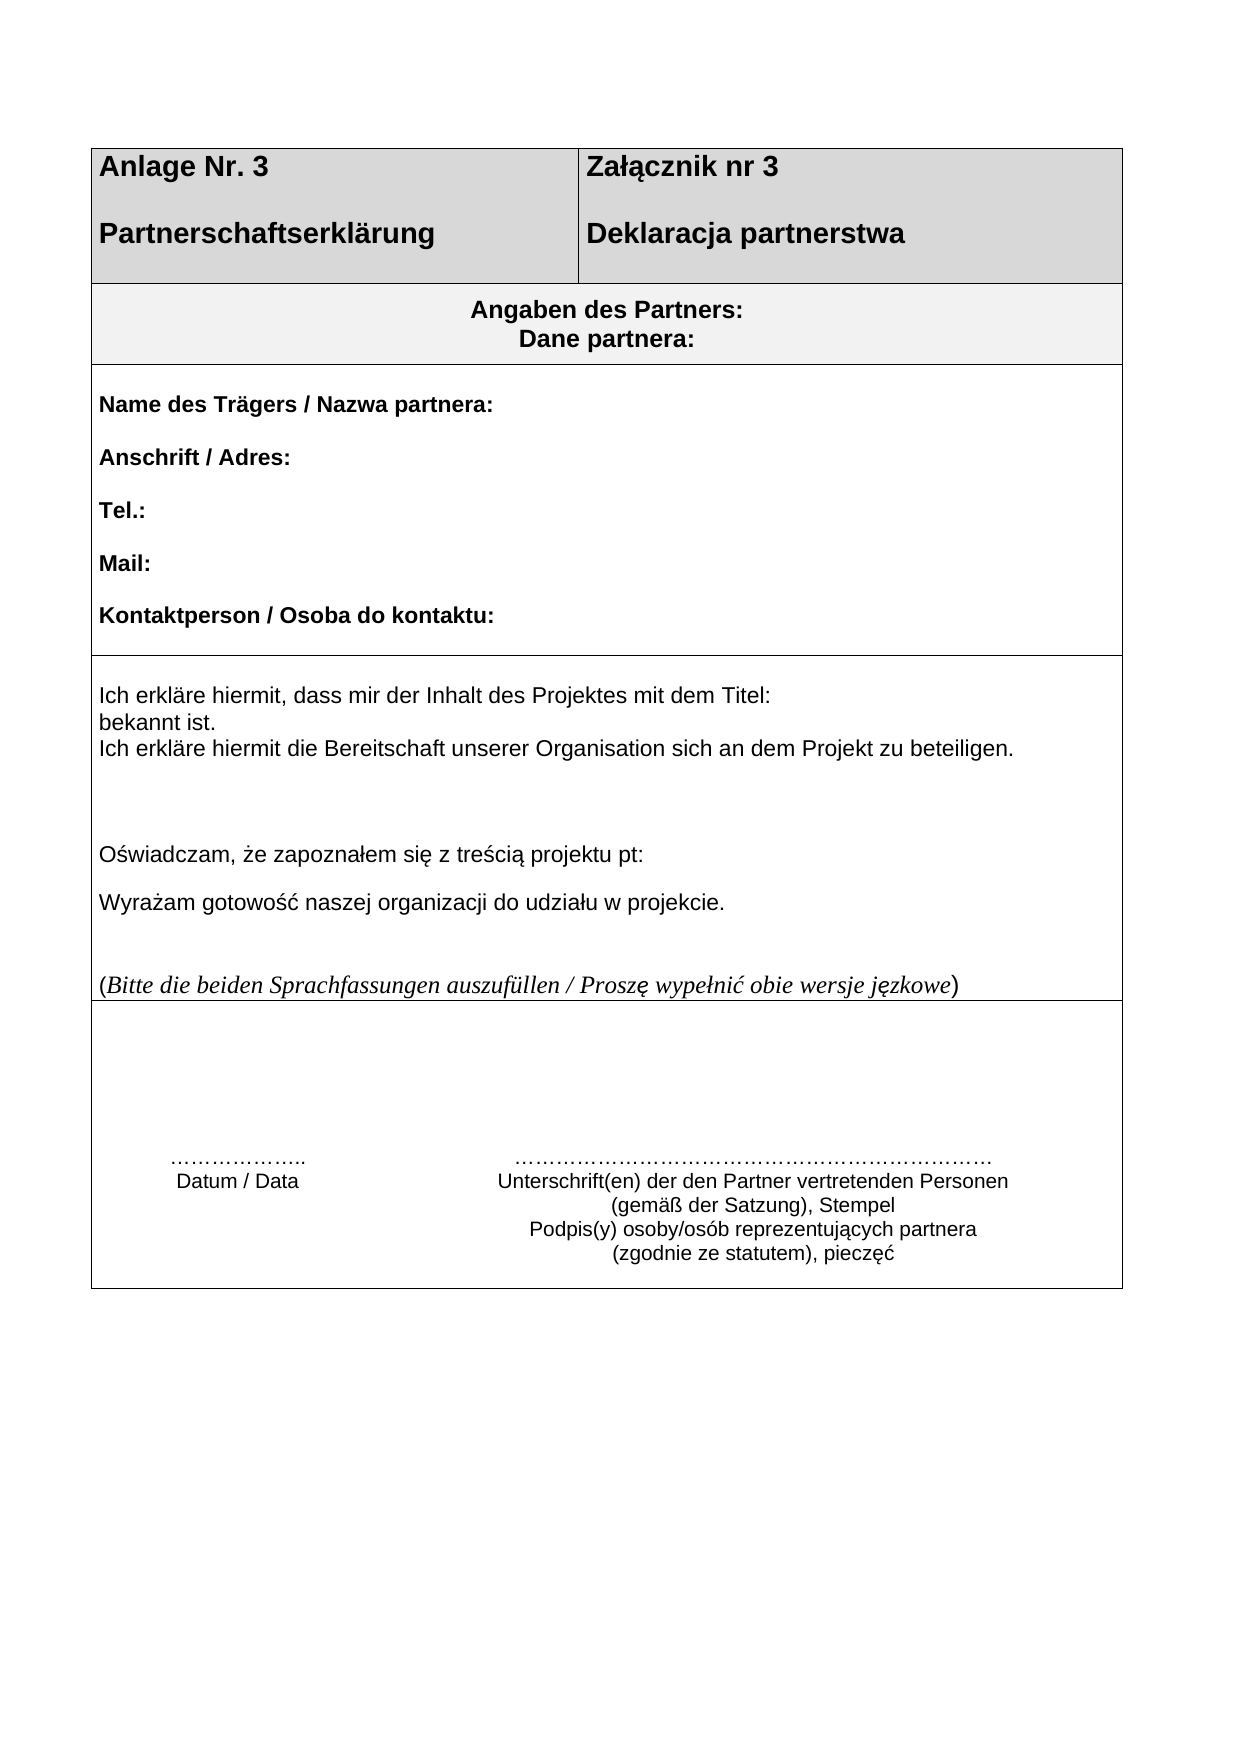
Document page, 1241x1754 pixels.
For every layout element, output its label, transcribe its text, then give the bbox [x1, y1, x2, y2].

table_cell Name des Trägers / Nazwa partnera: Anschrift / Adres: Tel.: Mail: Kontaktperson / Osoba do kontaktu: [92, 365, 1122, 655]
table_cell Angaben des Partners: Dane partnera: [92, 284, 1122, 364]
table_header Załącznik nr 3 Deklaracja partnerstwa [579, 149, 1122, 283]
table_header Anlage Nr. 3 Partnerschaftserklärung [92, 149, 578, 283]
table_cell ……………….. Datum / Data [92, 1001, 384, 1288]
table_cell Ich erkläre hiermit, dass mir der Inhalt des Projektes mit dem Titel: bekannt ist. Ich erkläre hiermit die Bereitschaft unserer Organisation sich an dem Projekt zu beteiligen. Oświadczam, że zapoznałem się z treścią projektu pt: Wyrażam gotowość naszej organizacji do udziału w projekcie. (Bitte die beiden Sprachfassungen auszufüllen / Proszę wypełnić obie wersje jęzkowe) [92, 656, 1122, 1000]
table_cell …………………………………………………………… Unterschrift(en) der den Partner vertretenden Personen (gemäß der Satzung), Stempel Podpis(y) osoby/osób reprezentujących partnera (zgodnie ze statutem), pieczęć [384, 1001, 1122, 1288]
